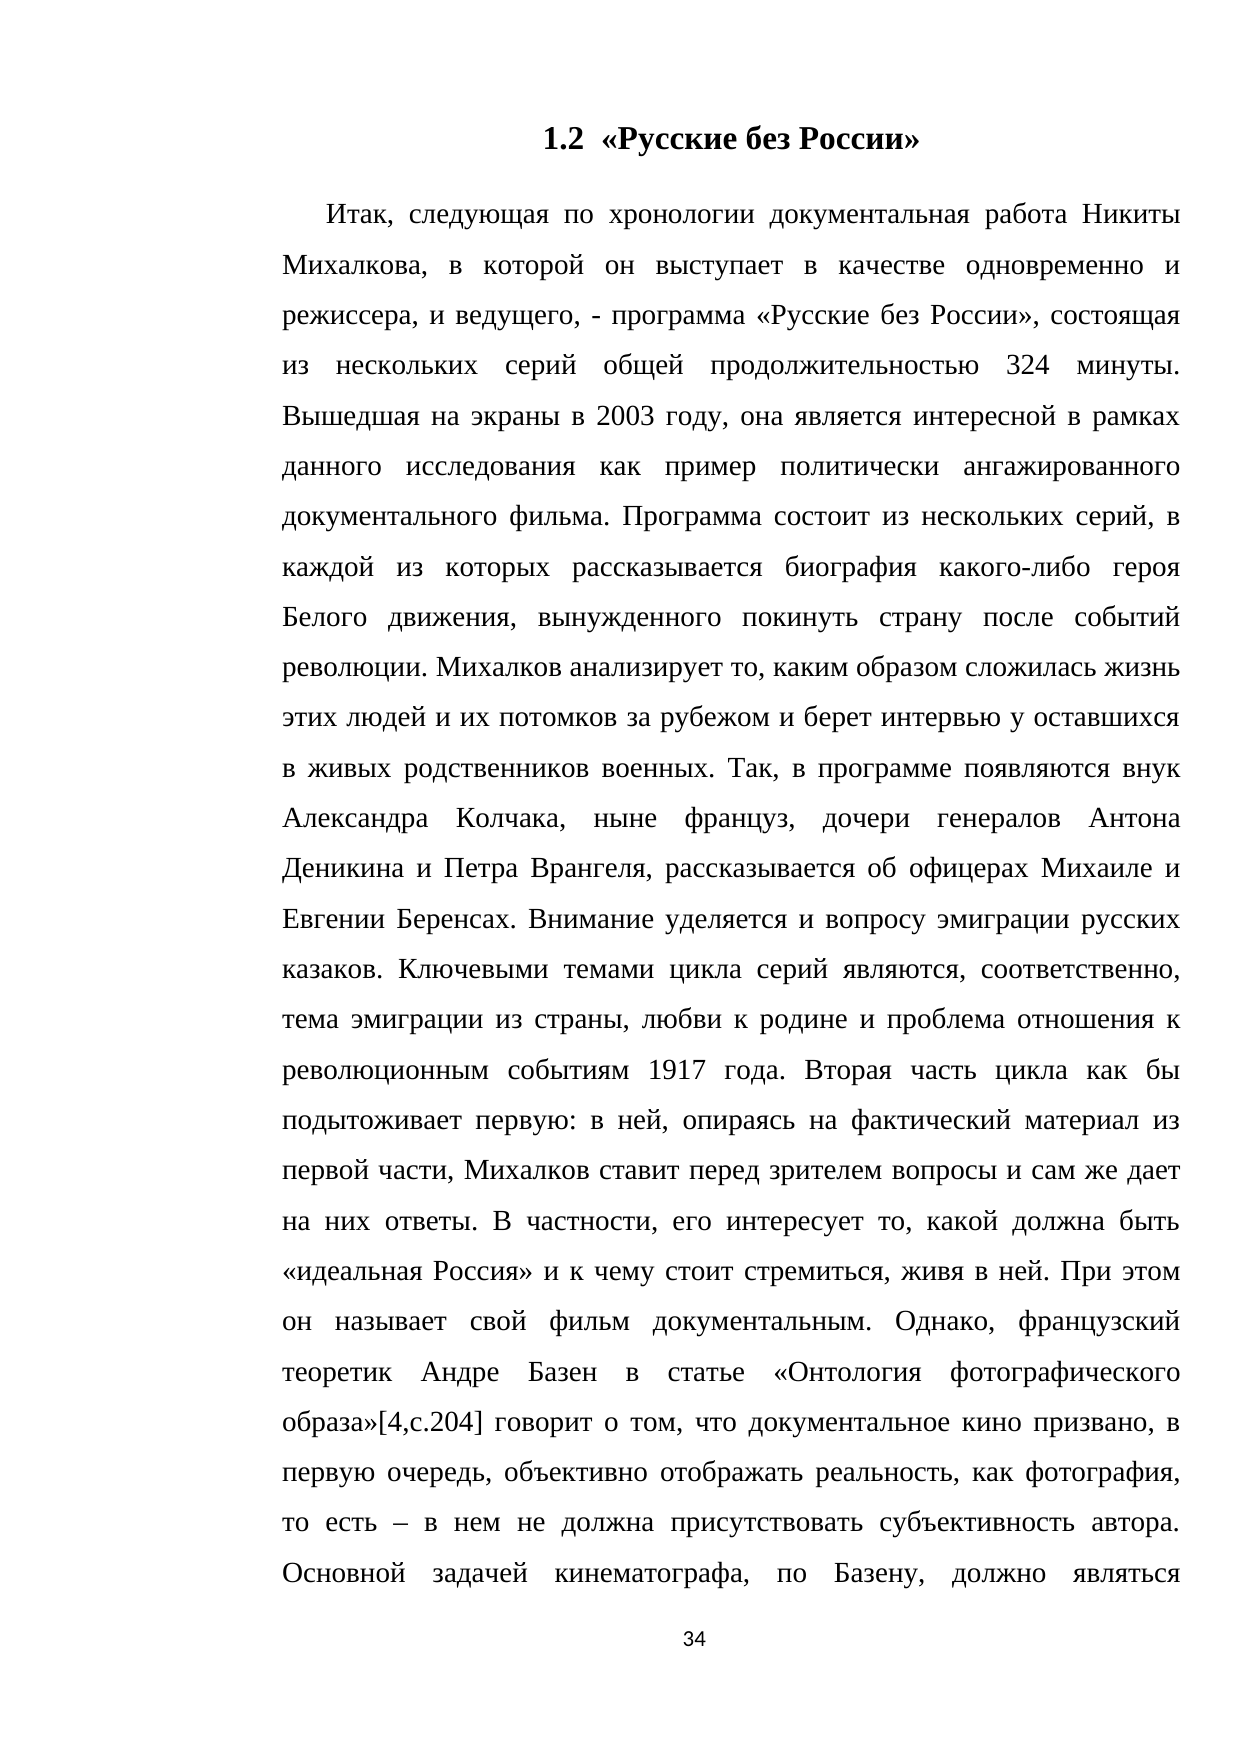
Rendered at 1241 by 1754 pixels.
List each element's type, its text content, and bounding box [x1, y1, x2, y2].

text 1.2 «Русские без России» [282, 118, 1181, 156]
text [282, 196, 1181, 1588]
